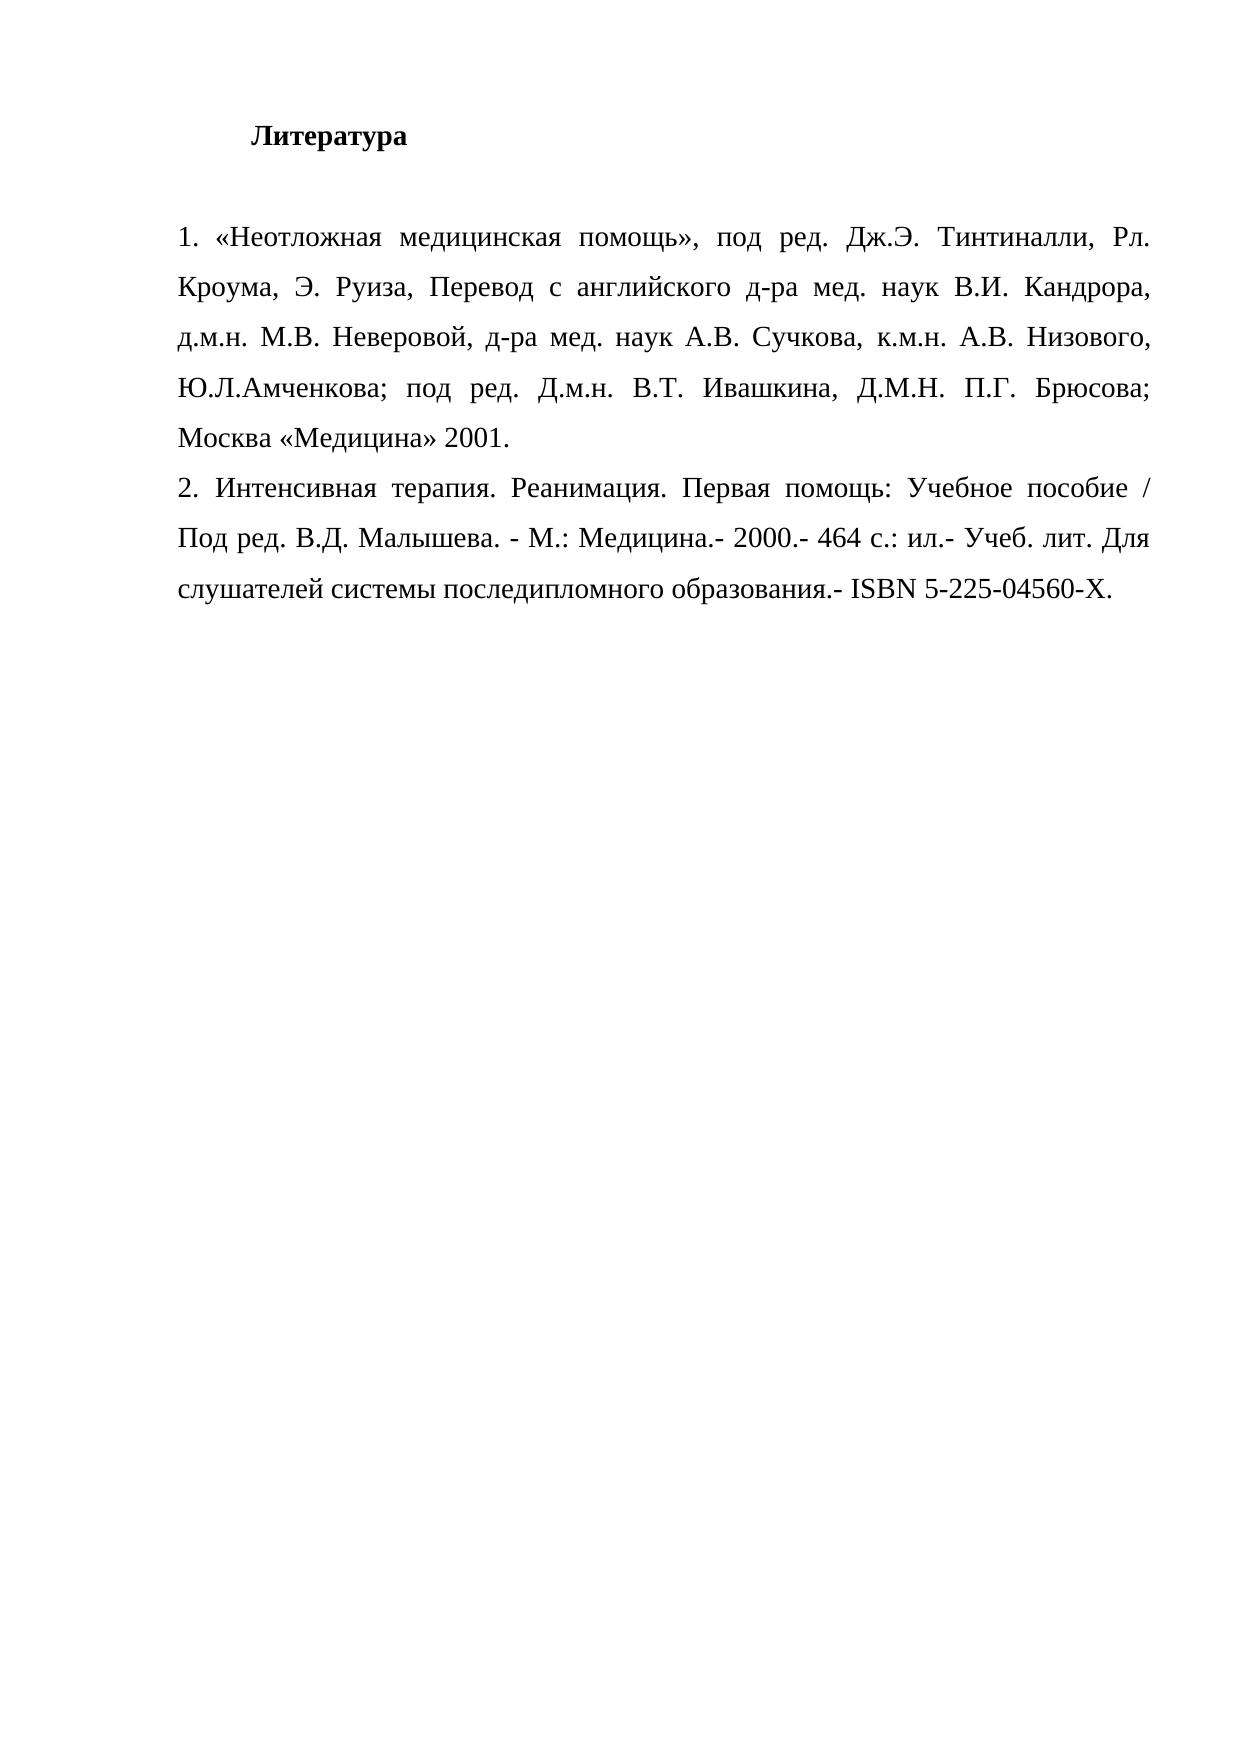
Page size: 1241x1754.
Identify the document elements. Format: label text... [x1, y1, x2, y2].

text Литература [177, 118, 1152, 152]
list «Неотложная медицинская помощь», под ред. Дж.Э. Тинтиналли, Рл. Кроума, Э. Руиза, Перевод с английского д-ра мед. наук В.И. Кандрора, д.м.н. М.В. Неверовой, д-ра мед. наук А.В. Сучкова, к.м.н. А.В. Низового, Ю.Л.Амченкова; под ред. Д.м.н. В.Т. Ивашкина, Д.М.Н. П.Г. Брюсова; Москва «Медицина» 2001. [177, 219, 1152, 453]
list Интенсивная терапия. Реанимация. Первая помощь: Учебное пособие / Под ред. В.Д. Малышева. - М.: Медицина.- 2000.- 464 с.: ил.- Учеб. лит. Для слушателей системы последипломного образования.- ISBN 5-225-04560-Х. [177, 470, 1152, 604]
